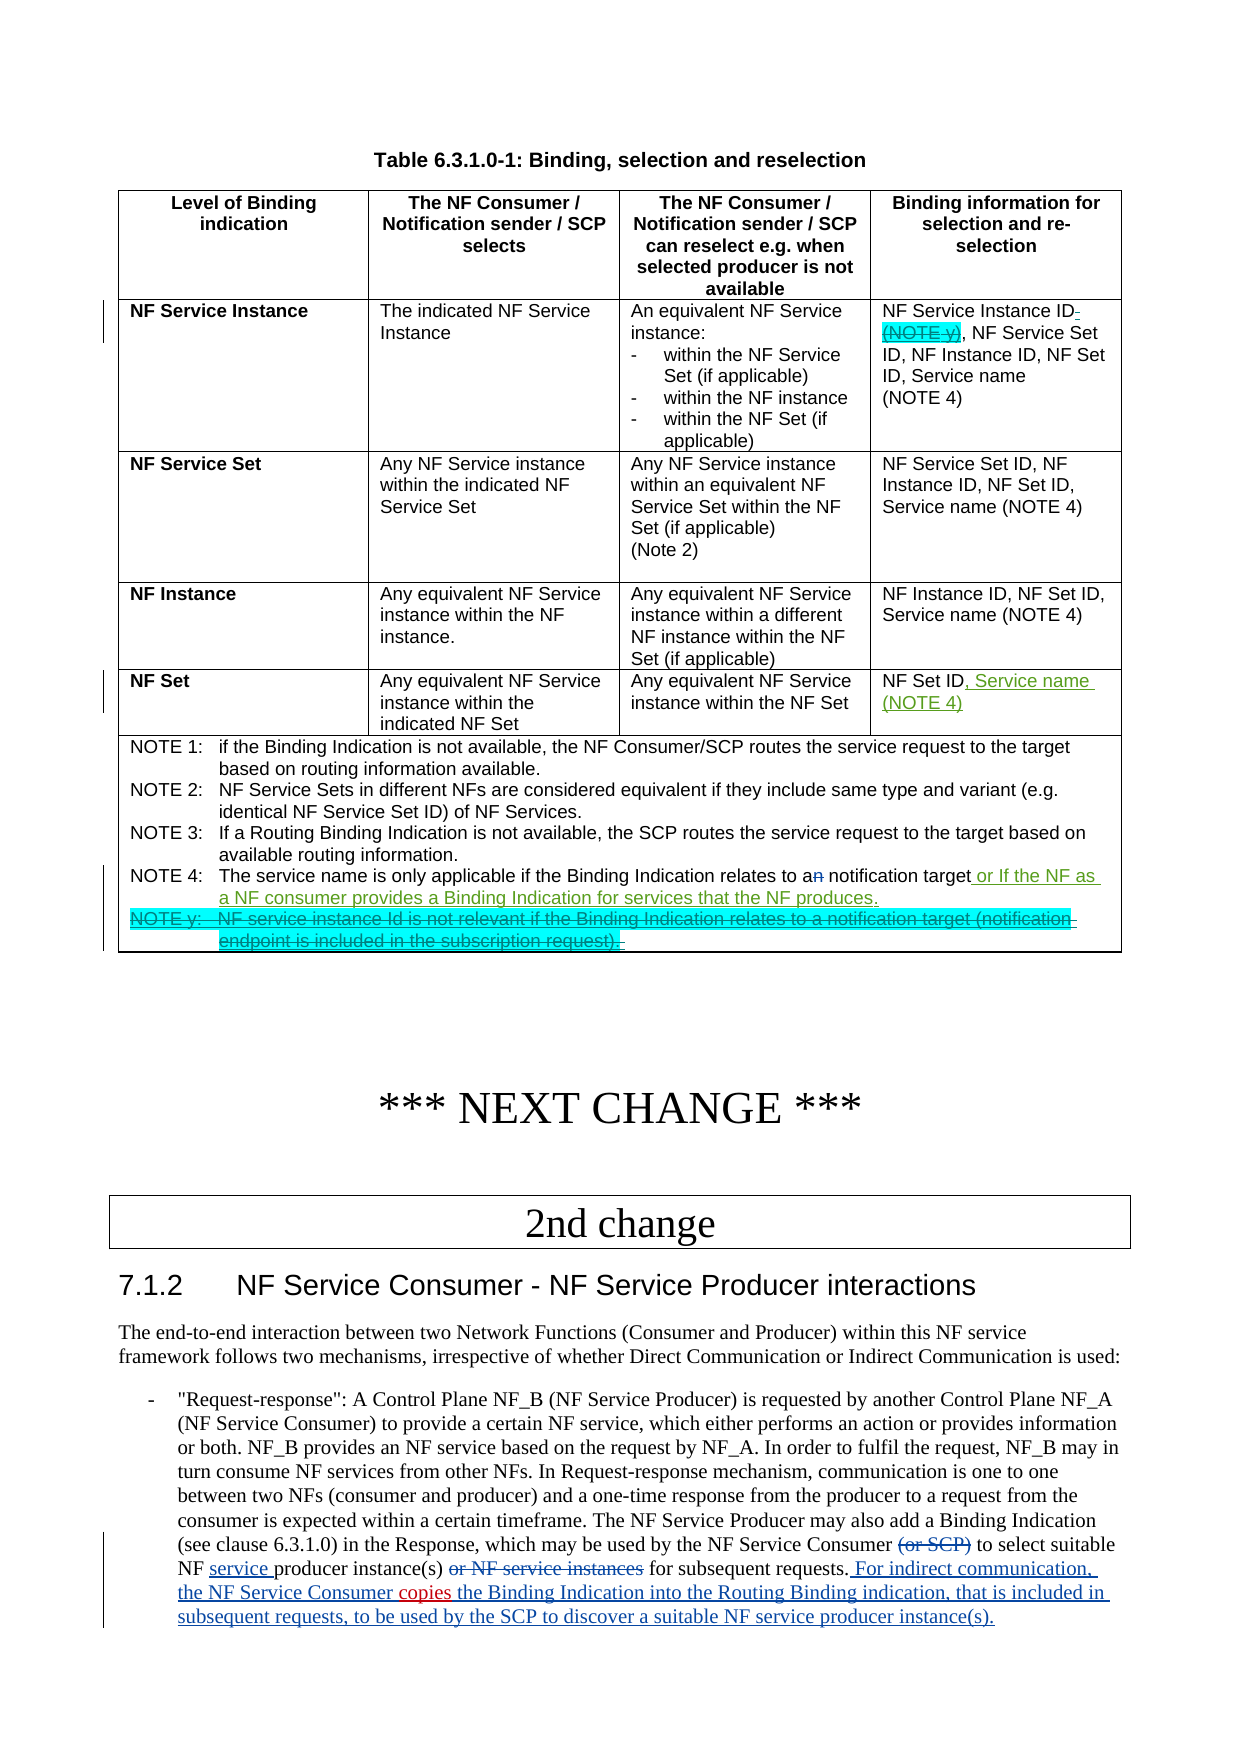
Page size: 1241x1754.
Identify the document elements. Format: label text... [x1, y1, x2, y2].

subtitle 7.1.2 NF Service Consumer - NF Service Producer interactions [118, 1268, 1122, 1302]
table_cell NF Service Instance [119, 300, 368, 451]
text *** NEXT CHANGE *** [118, 1081, 1122, 1133]
text 2nd change [110, 1196, 1130, 1248]
table_cell Any equivalent NF Service instance within a different NF instance within the NF Set (if applicable) [620, 583, 870, 669]
table_cell Any equivalent NF Service instance within the indicated NF Set [369, 670, 619, 735]
table_cell An equivalent NF Service instance: - within the NF Service Set (if applicable) - within the NF instance - within the NF Set (if applicable) [620, 300, 870, 451]
table_cell Any equivalent NF Service instance within the NF instance. [369, 583, 619, 669]
table_cell NF Service Set [119, 452, 368, 582]
text Table 6.3.1.0-1: Binding, selection and reselection [118, 148, 1122, 172]
table_cell Any equivalent NF Service instance within the NF Set [620, 670, 870, 735]
text - "Request-response": A Control Plane NF_B (NF Service Producer) is requested by another Control Plane NF_A (NF Service Consumer) to provide a certain NF service, which either performs an action or provides information or both. NF_B provides an NF service based on the request by NF_A. In order to fulfil the request, NF_B may in turn consume NF services from other NFs. In Request-response mechanism, communication is one to one between two NFs (consumer and producer) and a one-time response from the producer to a request from the consumer is expected within a certain timeframe. The NF Service Producer may also add a Binding Indication (see clause 6.3.1.0) in the Response, which may be used by the NF Service Consumer to select suitable NF producer instance(s) for subsequent requests. [148, 1387, 1122, 1628]
table_header The NF Consumer / Notification sender / SCP can reselect e.g. when selected producer is not available [620, 191, 870, 299]
table_cell NF Service Instance ID, NF Service Set ID, NF Instance ID, NF Set ID, Service name (NOTE 4) [871, 300, 1121, 451]
table_cell NOTE 1: if the Binding Indication is not available, the NF Consumer/SCP routes the service request to the target based on routing information available. NOTE 2: NF Service Sets in different NFs are considered equivalent if they include same type and variant (e.g. identical NF Service Set ID) of NF Services. NOTE 3: If a Routing Binding Indication is not available, the SCP routes the service request to the target based on available routing information. NOTE 4: The service name is only applicable if the Binding Indication relates to a notification target [119, 736, 1121, 951]
table_header Level of Binding indication [119, 191, 368, 299]
table_cell Any NF Service instance within an equivalent NF Service Set within the NF Set (if applicable) (Note 2) [620, 452, 870, 582]
text The end-to-end interaction between two Network Functions (Consumer and Producer) within this NF service framework follows two mechanisms, irrespective of whether Direct Communication or Indirect Communication is used: [118, 1320, 1122, 1368]
table_cell Any NF Service instance within the indicated NF Service Set [369, 452, 619, 582]
table_header The NF Consumer / Notification sender / SCP selects [369, 191, 619, 299]
table_cell The indicated NF Service Instance [369, 300, 619, 451]
table_cell NF Instance ID, NF Set ID, Service name (NOTE 4) [871, 583, 1121, 669]
table_cell NF Service Set ID, NF Instance ID, NF Set ID, Service name (NOTE 4) [871, 452, 1121, 582]
table_cell NF Set [119, 670, 368, 735]
table_cell NF Instance [119, 583, 368, 669]
table_header Binding information for selection and re-selection [871, 191, 1121, 299]
table_cell NF Set ID [871, 670, 1121, 735]
